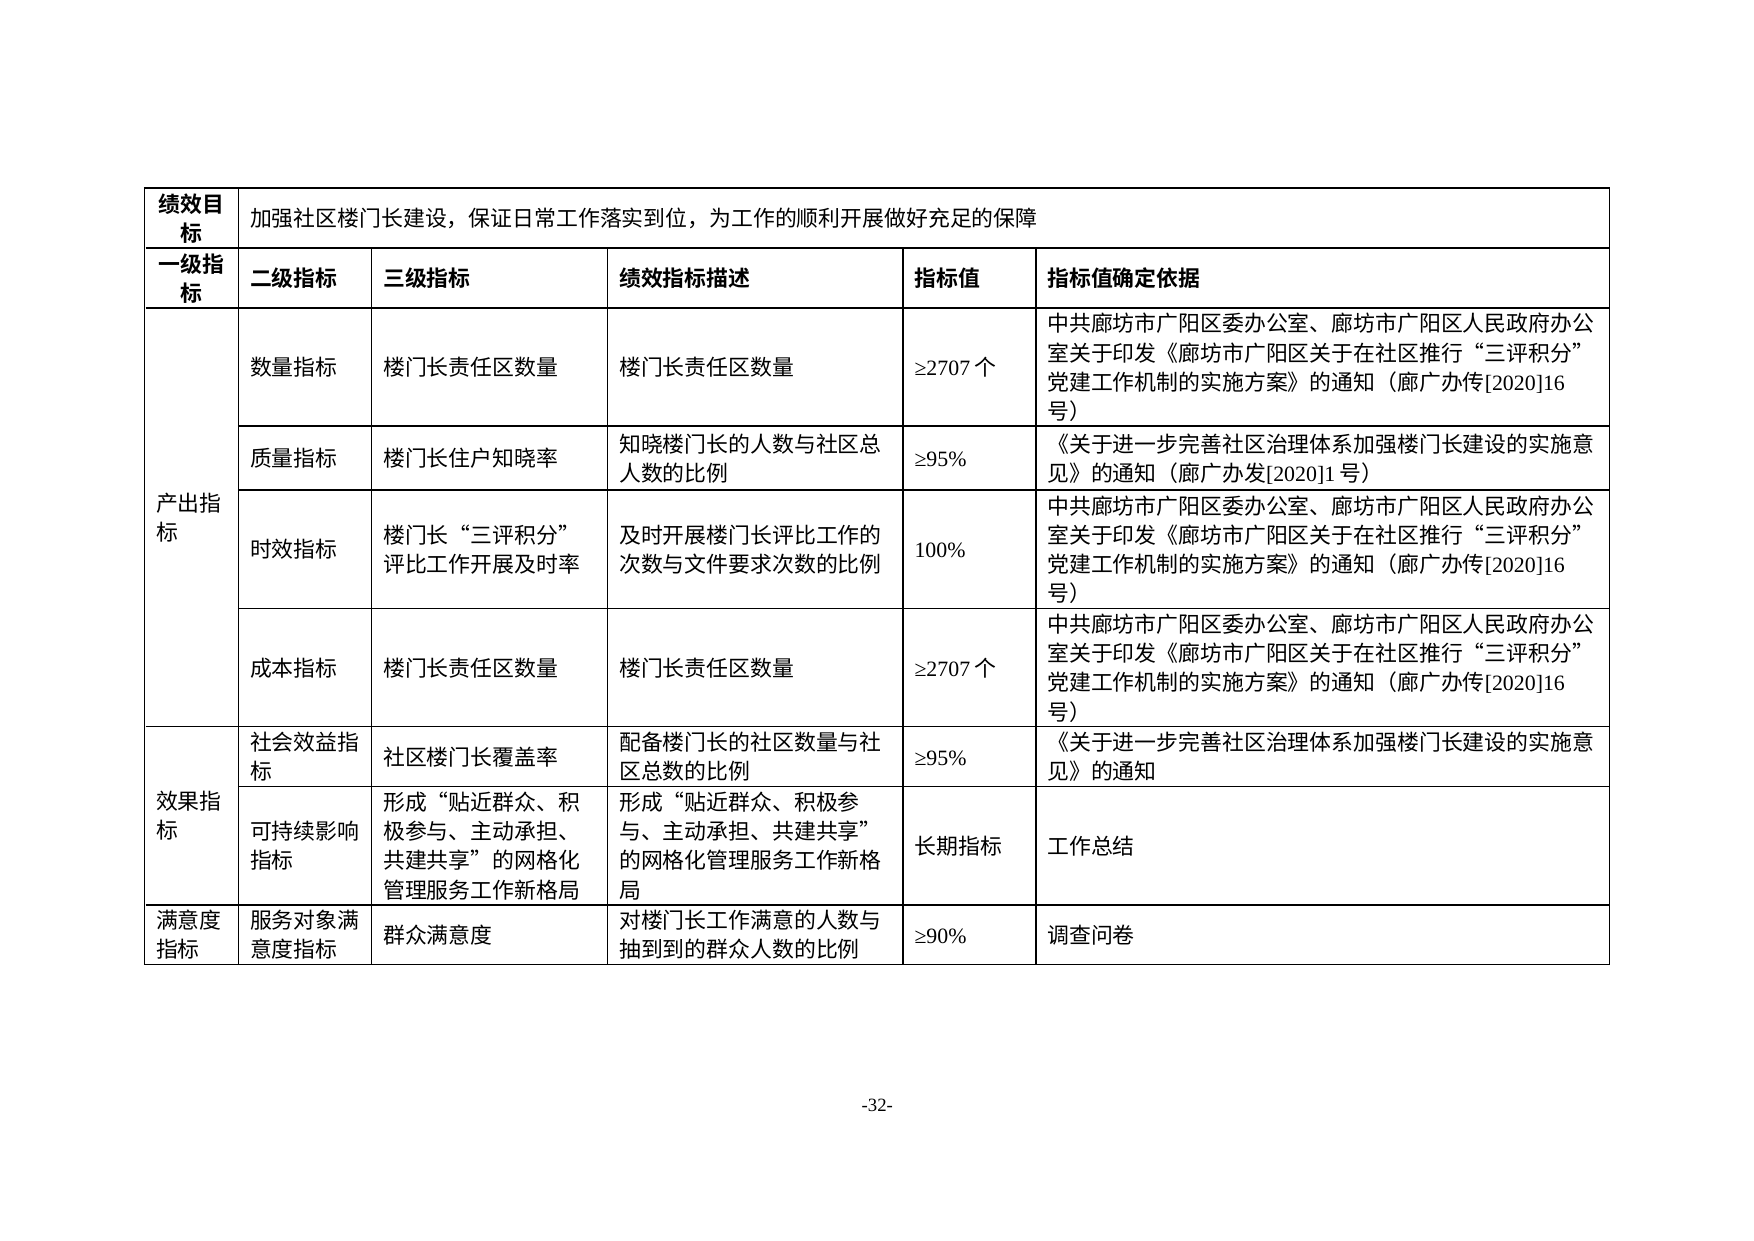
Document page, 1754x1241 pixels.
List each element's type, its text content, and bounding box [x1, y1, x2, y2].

table_cell 楼门长责任区数量 [608, 609, 902, 726]
table_cell 中共廊坊市广阳区委办公室、廊坊市广阳区人民政府办公室关于印发《廊坊市广阳区关于在社区推行“三评积分”党建工作机制的实施方案》的通知（廊广办传[2020]16号） [1037, 309, 1609, 425]
table_header 加强社区楼门长建设，保证日常工作落实到位，为工作的顺利开展做好充足的保障 [239, 189, 1609, 247]
table_cell 《关于进一步完善社区治理体系加强楼门长建设的实施意见》的通知（廊广办发[2020]1号） [1037, 427, 1609, 489]
table_header 绩效目标 [145, 189, 238, 247]
table_cell 效果指标 [145, 727, 238, 904]
table_cell 社区楼门长覆盖率 [372, 727, 607, 786]
table_cell 一级指标 [145, 248, 238, 307]
table_cell 调查问卷 [1037, 906, 1609, 964]
table_cell 知晓楼门长的人数与社区总人数的比例 [608, 427, 902, 489]
table_cell 群众满意度 [372, 906, 607, 964]
table_cell 楼门长责任区数量 [372, 609, 607, 726]
table_cell 中共廊坊市广阳区委办公室、廊坊市广阳区人民政府办公室关于印发《廊坊市广阳区关于在社区推行“三评积分”党建工作机制的实施方案》的通知（廊广办传[2020]16号） [1037, 491, 1609, 607]
table_cell ≥95% [904, 427, 1035, 489]
table_cell 形成“贴近群众、积极参与、主动承担、共建共享”的网格化管理服务工作新格局 [372, 787, 607, 904]
table_cell 100% [904, 491, 1035, 607]
table_cell 对楼门长工作满意的人数与抽到到的群众人数的比例 [608, 906, 902, 964]
table_cell 成本指标 [239, 609, 371, 726]
table_cell 长期指标 [904, 787, 1035, 904]
table_cell 质量指标 [239, 427, 371, 489]
table_cell 可持续影响指标 [239, 787, 371, 904]
table_cell 满意度指标 [145, 905, 238, 964]
table_cell ≥2707个 [904, 609, 1035, 726]
table_cell ≥95% [904, 727, 1035, 786]
table_cell 绩效指标描述 [608, 249, 902, 307]
table_cell 服务对象满意度指标 [239, 906, 371, 964]
table_cell 及时开展楼门长评比工作的次数与文件要求次数的比例 [608, 491, 902, 607]
table_cell 指标值 [904, 249, 1035, 307]
table_cell 楼门长责任区数量 [608, 309, 902, 425]
table_cell 《关于进一步完善社区治理体系加强楼门长建设的实施意见》的通知 [1037, 727, 1609, 786]
table_cell 楼门长责任区数量 [372, 309, 607, 425]
table_cell ≥2707个 [904, 309, 1035, 425]
table_cell 形成“贴近群众、积极参与、主动承担、共建共享”的网格化管理服务工作新格局 [608, 787, 902, 904]
table_cell 中共廊坊市广阳区委办公室、廊坊市广阳区人民政府办公室关于印发《廊坊市广阳区关于在社区推行“三评积分”党建工作机制的实施方案》的通知（廊广办传[2020]16号） [1037, 609, 1609, 726]
table_cell 产出指标 [145, 308, 238, 726]
table_cell ≥90% [904, 906, 1035, 964]
table_cell 二级指标 [239, 249, 371, 307]
table_cell 时效指标 [239, 491, 371, 607]
table_cell 指标值确定依据 [1037, 249, 1609, 307]
table_cell 楼门长住户知晓率 [372, 427, 607, 489]
table_cell 楼门长“三评积分”评比工作开展及时率 [372, 491, 607, 607]
table_cell 数量指标 [239, 309, 371, 425]
table_cell 三级指标 [372, 249, 607, 307]
table_cell 社会效益指标 [239, 727, 371, 786]
table_cell 配备楼门长的社区数量与社区总数的比例 [608, 727, 902, 786]
table_cell 工作总结 [1037, 787, 1609, 904]
